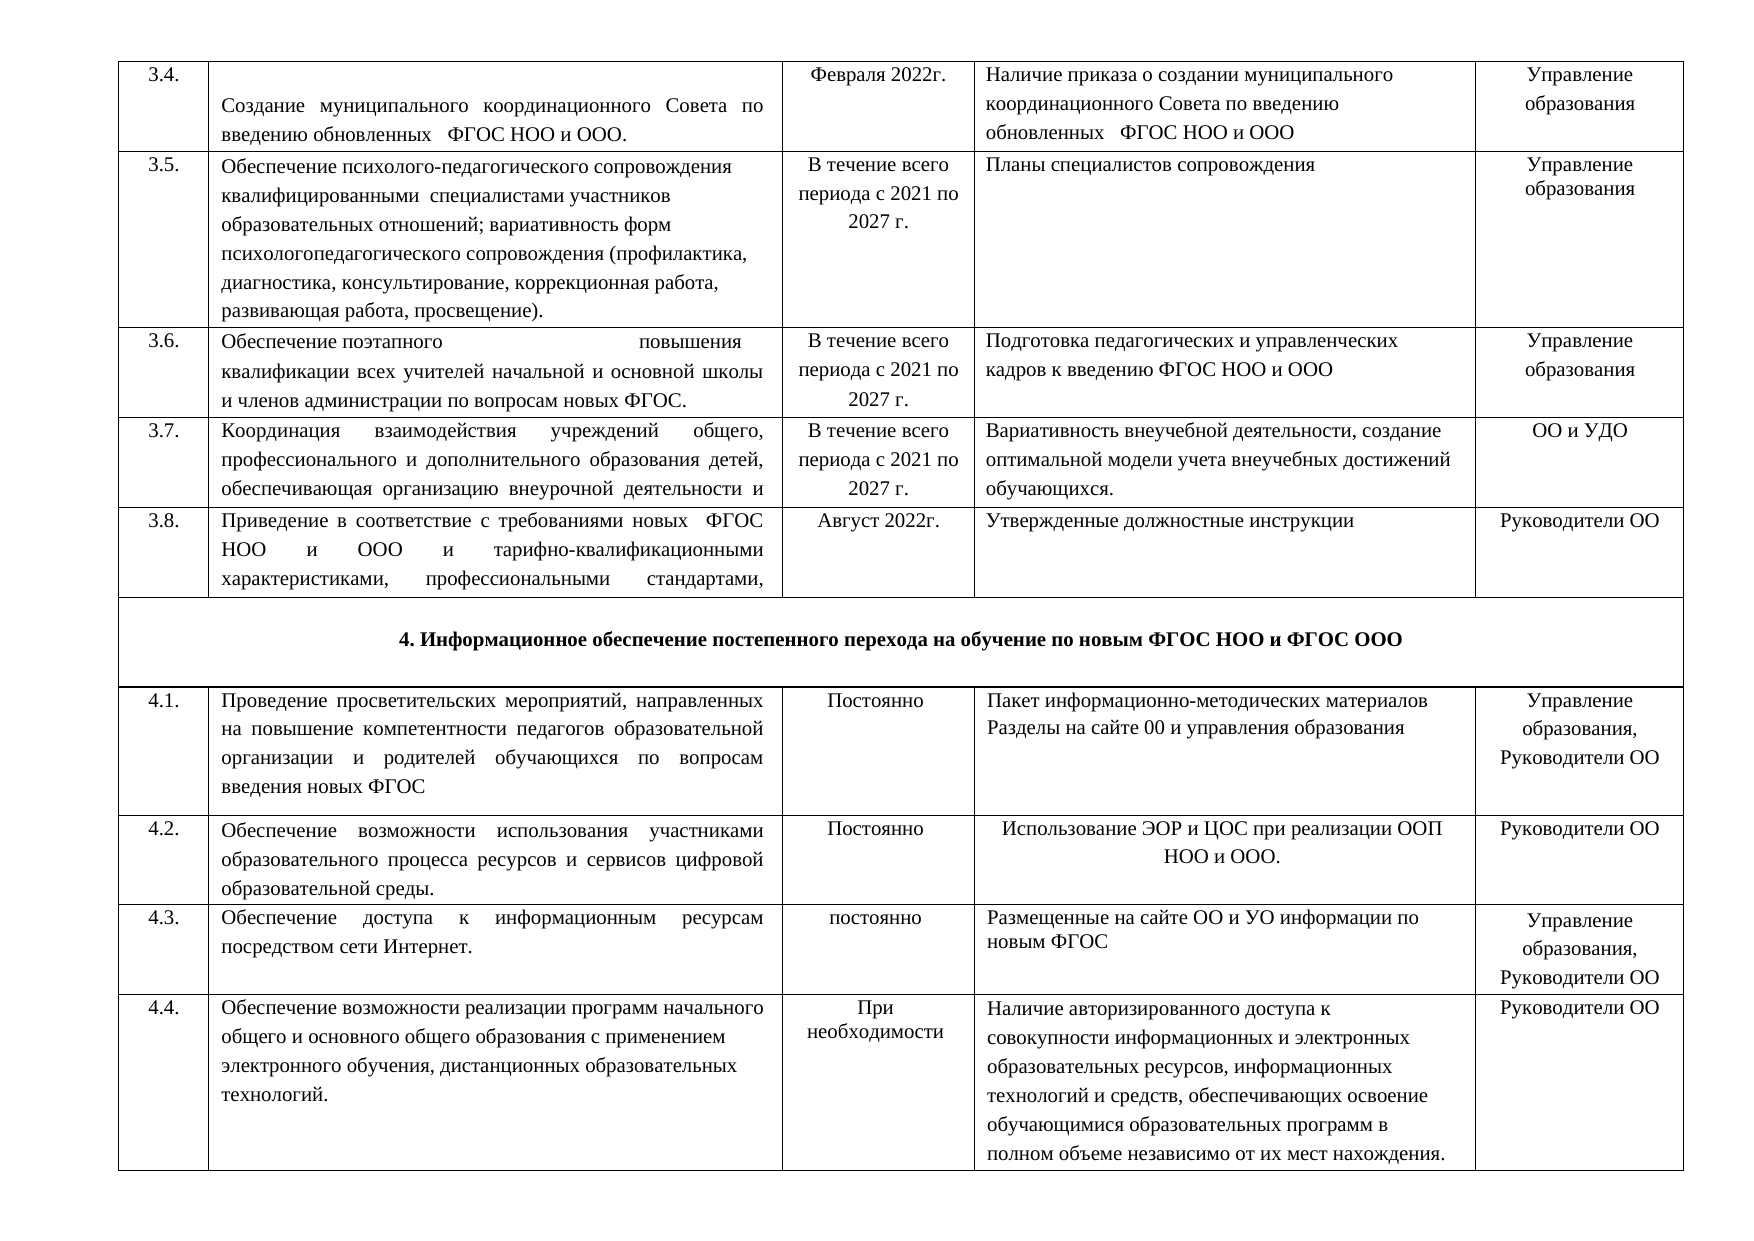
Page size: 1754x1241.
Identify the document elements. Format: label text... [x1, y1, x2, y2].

table_cell 3.4. [119, 62, 208, 151]
table_cell Координация взаимодействия учреждений общего, профессионального и дополнительного образования детей, обеспечивающая организацию внеурочной деятельности и учет внеучебных достижений обучающихся. [209, 418, 782, 507]
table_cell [1476, 62, 1683, 151]
table_cell ОО и УДО [1476, 418, 1683, 507]
table_cell Февраля 2022г. [783, 62, 974, 151]
table_cell Управление образования, Руководители ОО [1476, 905, 1683, 994]
table_cell 3.7. [119, 418, 208, 507]
table_cell Размещенные на сайте ОО и УО информации по новым ФГОС [975, 905, 1475, 994]
table_cell 4.1. [119, 688, 208, 814]
table_cell 3.8. [119, 508, 208, 597]
table_cell В течение всего периода с 2021 по 2027 г. [783, 328, 974, 417]
table_cell Управление образования [1476, 328, 1683, 417]
table_cell Постоянно [783, 688, 974, 814]
table_cell 4.2. [119, 816, 208, 904]
table_cell Руководители ОО [1476, 816, 1683, 904]
table_cell Обеспечение возможности реализации программ начального общего и основного общего образования с применением электронного обучения, дистанционных образовательных технологий. [209, 995, 782, 1169]
table_cell Проведение просветительских мероприятий, направленных на повышение компетентности педагогов образовательной организации и родителей обучающихся по вопросам введения новых ФГОС [209, 688, 782, 814]
table_cell Использование ЭОР и ЦОС при реализации ООП НОО и ООО. [975, 816, 1475, 904]
table_cell Приведение в соответствие с требованиями новых ФГОС НОО и ООО и тарифно-квалификационными характеристиками, профессиональными стандартами, должностных инструкций [209, 508, 782, 597]
table_cell Обеспечение возможности использования участниками образовательного процесса ресурсов и сервисов цифровой образовательной среды. [209, 816, 782, 904]
table_cell Обеспечение поэтапного повышения квалификации всех учителей начальной и основной школы и членов администрации по вопросам новых ФГОС. [209, 328, 782, 417]
table_cell 3.6. [119, 328, 208, 417]
table_cell При необходимости [783, 995, 974, 1169]
table_cell Подготовка педагогических и управленческих кадров к введению ФГОС НОО и ООО [975, 328, 1475, 417]
table_cell Вариативность внеучебной деятельности, создание оптимальной модели учета внеучебных достижений обучающихся. [975, 418, 1475, 507]
table_cell Управление образования [1476, 152, 1683, 327]
table_cell Наличие авторизированного доступа к совокупности информационных и электронных образовательных ресурсов, информационных технологий и средств, обеспечивающих освоение обучающимися образовательных программ в полном объеме независимо от их мест нахождения. [975, 995, 1475, 1169]
table_cell Управление образования, Руководители ОО [1476, 688, 1683, 814]
table_cell В течение всего периода с 2021 по 2027 г. [783, 418, 974, 507]
table_cell Руководители ОО [1476, 508, 1683, 597]
table_cell Руководители ОО [1476, 995, 1683, 1169]
table_cell 3.5. [119, 152, 208, 327]
table_cell 4.4. [119, 995, 208, 1169]
table_cell Планы специалистов сопровождения [975, 152, 1475, 327]
table_cell Наличие приказа о создании муниципального координационного Совета по введению обновленных ФГОС НОО и ООО [975, 62, 1475, 151]
table_cell Август 2022г. [783, 508, 974, 597]
table_cell Обеспечение психолого-педагогического сопровождения квалифицированными специалистами участников образовательных отношений; вариативность форм психологопедагогического сопровождения (профилактика, диагностика, консультирование, коррекционная работа, развивающая работа, просвещение). [209, 152, 782, 327]
table_cell 4. Информационное обеспечение постепенного перехода на обучение по новым ФГОС НОО и ФГОС ООО [119, 598, 1683, 686]
table_cell Создание муниципального координационного Совета по введению обновленных ФГОС НОО и ООО. [209, 62, 782, 151]
table_cell Обеспечение доступа к информационным ресурсам посредством сети Интернет. [209, 905, 782, 994]
table_cell В течение всего периода с 2021 по 2027 г. [783, 152, 974, 327]
table_cell Утвержденные должностные инструкции [975, 508, 1475, 597]
table_cell Пакет информационно-методических материалов Разделы на сайте 00 и управления образования [975, 688, 1475, 814]
table_cell Постоянно [783, 816, 974, 904]
table_cell 4.3. [119, 905, 208, 994]
table_cell постоянно [783, 905, 974, 994]
